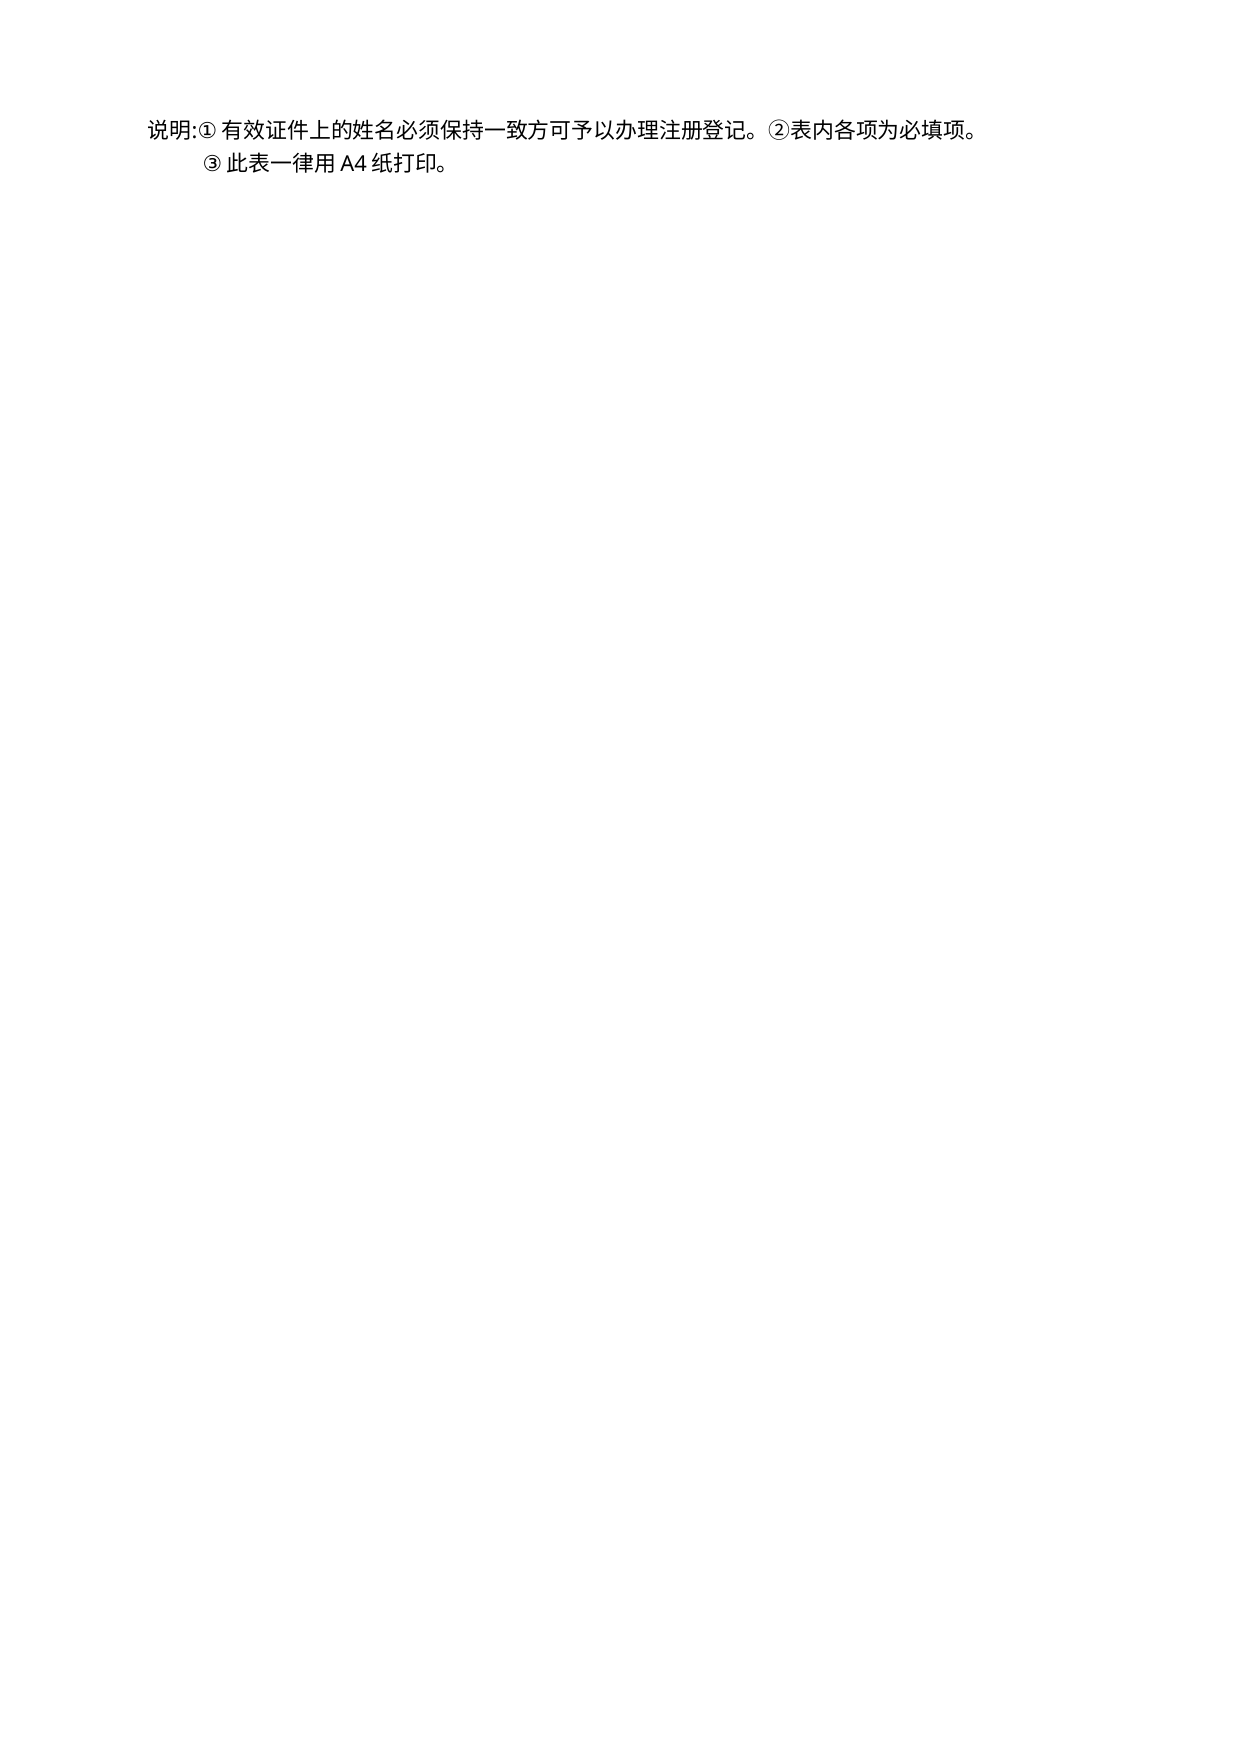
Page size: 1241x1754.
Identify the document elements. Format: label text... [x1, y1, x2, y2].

text 说明:①有效证件上的姓名必须保持一致方可予以办理注册登记。②表内各项为必填项。 [148, 113, 1042, 146]
text ③此表一律用A4纸打印。 [202, 146, 1042, 178]
